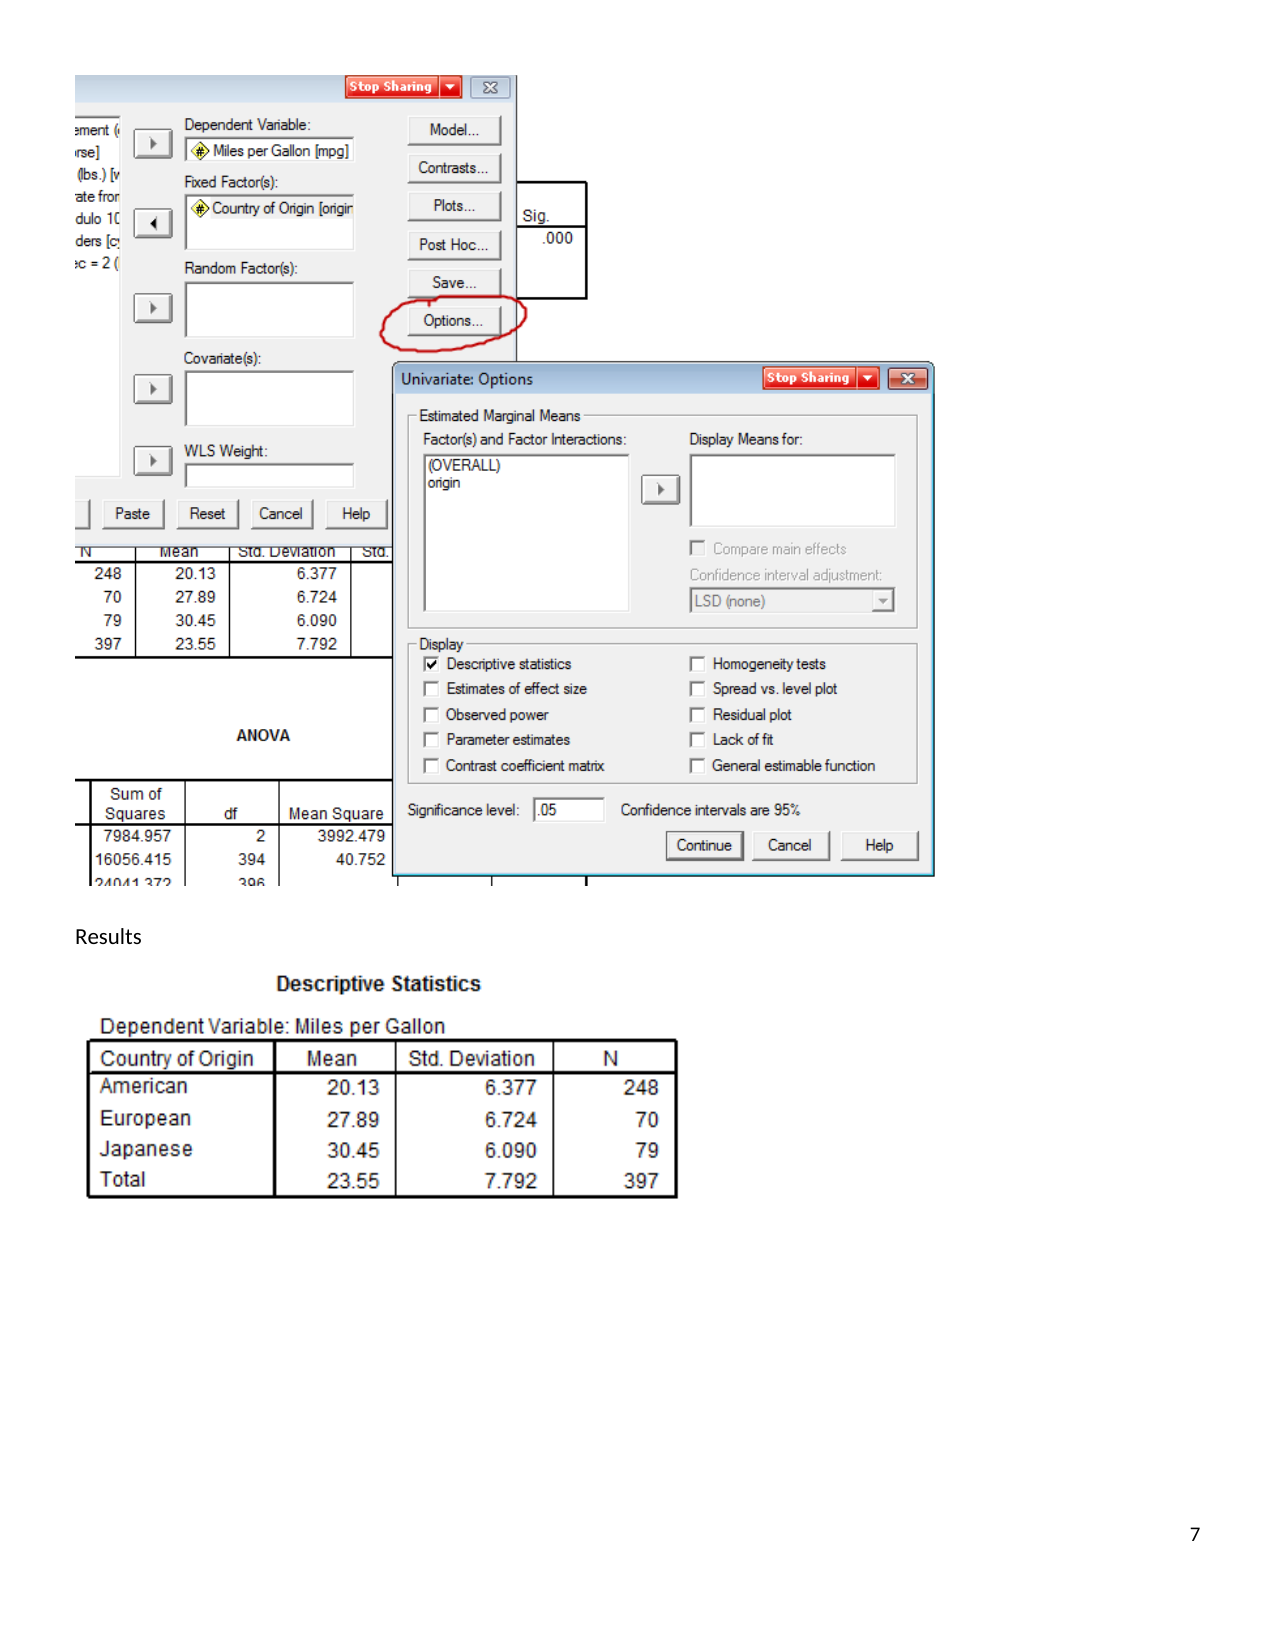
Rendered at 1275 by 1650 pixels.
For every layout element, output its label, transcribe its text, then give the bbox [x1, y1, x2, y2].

picture [75, 954, 690, 1204]
picture [75, 75, 944, 886]
text Results [75, 922, 1200, 950]
